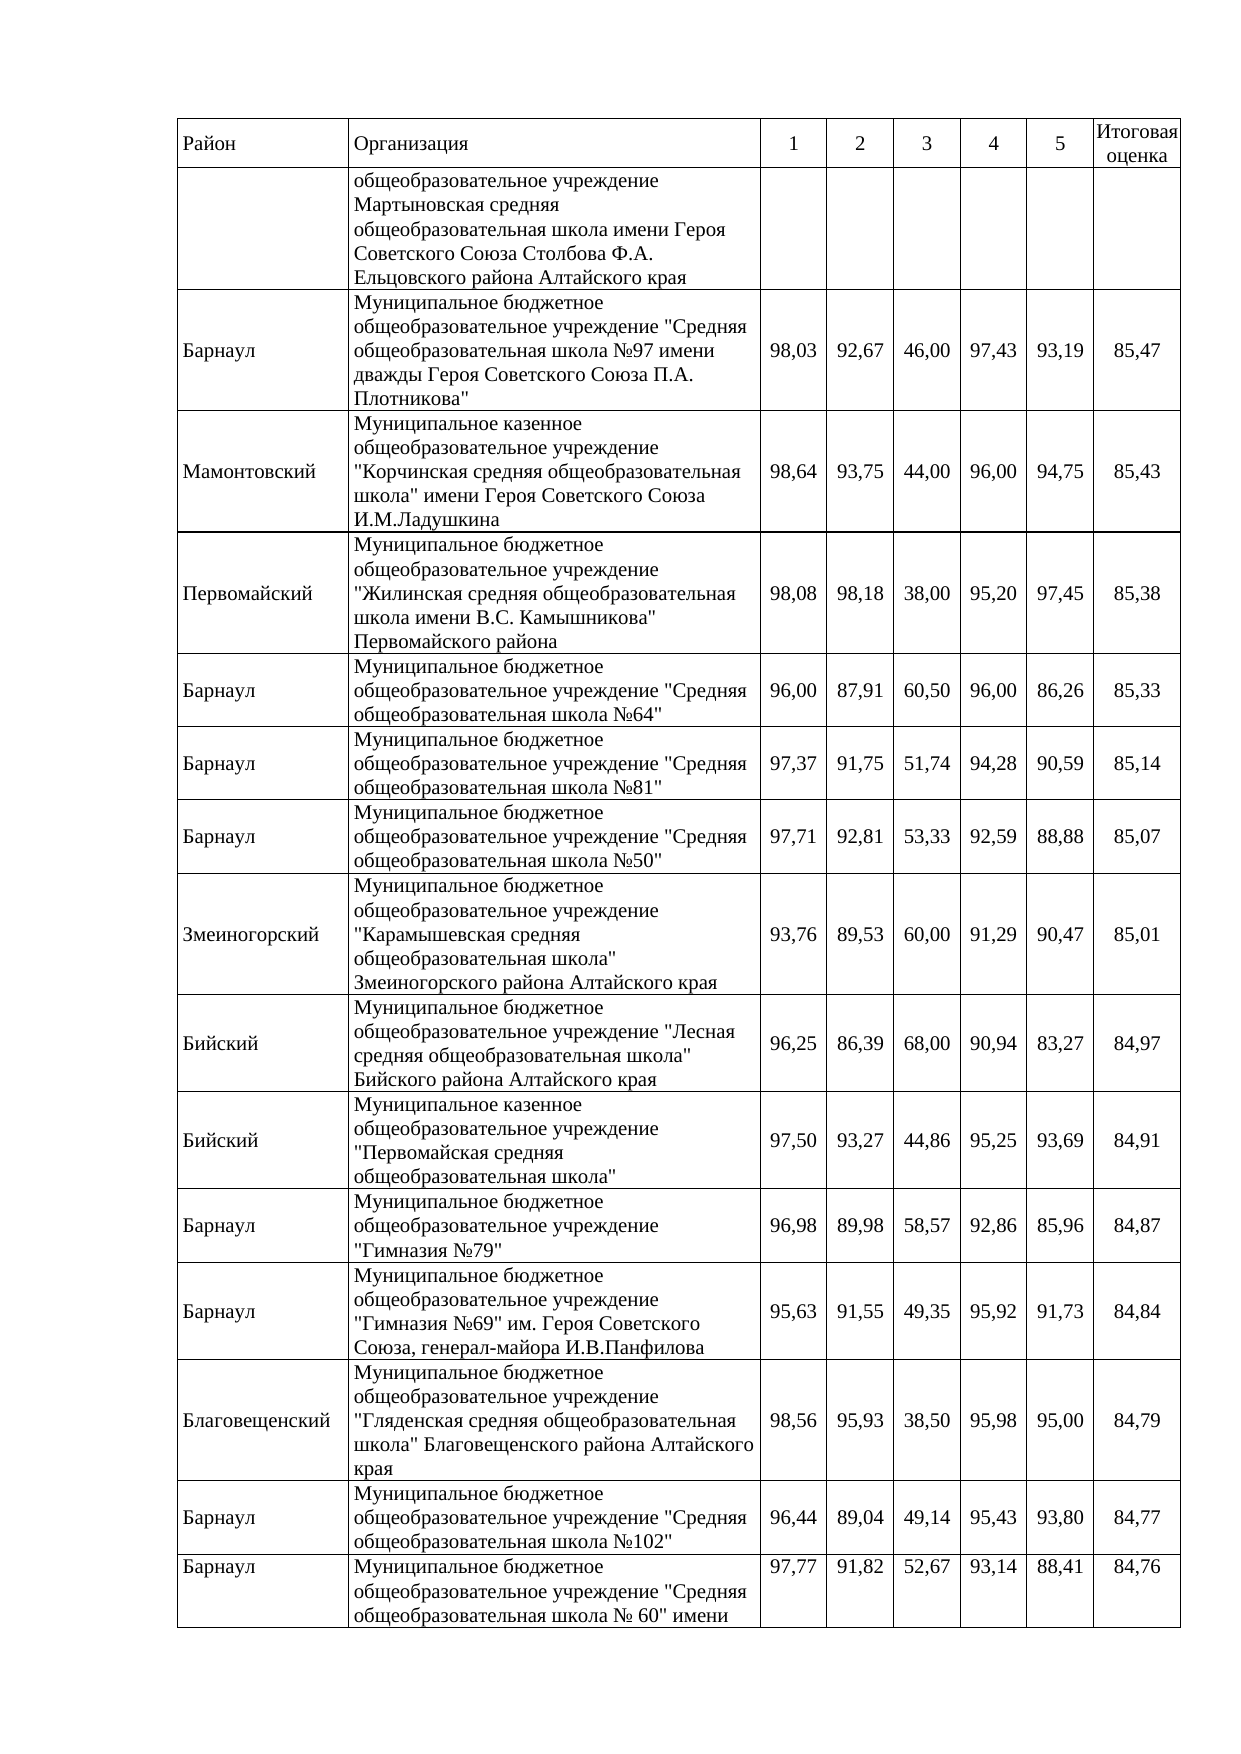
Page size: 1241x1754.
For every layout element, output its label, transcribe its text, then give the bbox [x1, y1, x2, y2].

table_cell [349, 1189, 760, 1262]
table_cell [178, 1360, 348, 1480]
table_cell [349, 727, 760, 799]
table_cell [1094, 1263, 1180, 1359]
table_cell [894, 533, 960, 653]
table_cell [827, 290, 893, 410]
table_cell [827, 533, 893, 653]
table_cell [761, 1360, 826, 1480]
table_header Район [178, 119, 348, 167]
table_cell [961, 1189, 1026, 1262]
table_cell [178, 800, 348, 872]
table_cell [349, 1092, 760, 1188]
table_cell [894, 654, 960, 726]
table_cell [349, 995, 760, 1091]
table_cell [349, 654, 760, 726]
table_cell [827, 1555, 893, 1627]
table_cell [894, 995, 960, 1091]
table_header Итоговая оценка [1094, 119, 1180, 167]
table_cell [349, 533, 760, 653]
table_header 5 [1027, 119, 1093, 167]
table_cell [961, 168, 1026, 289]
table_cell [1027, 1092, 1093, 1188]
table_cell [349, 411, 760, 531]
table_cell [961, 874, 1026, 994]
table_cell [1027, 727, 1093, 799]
table_header Организация [349, 119, 760, 167]
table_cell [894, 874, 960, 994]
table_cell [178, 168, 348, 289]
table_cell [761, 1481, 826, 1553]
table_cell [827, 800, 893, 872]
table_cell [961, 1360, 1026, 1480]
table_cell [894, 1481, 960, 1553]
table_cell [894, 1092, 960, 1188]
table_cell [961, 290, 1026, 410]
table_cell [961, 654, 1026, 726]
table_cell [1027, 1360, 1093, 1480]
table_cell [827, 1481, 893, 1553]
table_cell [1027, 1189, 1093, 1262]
table_header 2 [827, 119, 893, 167]
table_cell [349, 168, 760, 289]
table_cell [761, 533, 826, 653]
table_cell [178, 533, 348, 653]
table_header 4 [961, 119, 1026, 167]
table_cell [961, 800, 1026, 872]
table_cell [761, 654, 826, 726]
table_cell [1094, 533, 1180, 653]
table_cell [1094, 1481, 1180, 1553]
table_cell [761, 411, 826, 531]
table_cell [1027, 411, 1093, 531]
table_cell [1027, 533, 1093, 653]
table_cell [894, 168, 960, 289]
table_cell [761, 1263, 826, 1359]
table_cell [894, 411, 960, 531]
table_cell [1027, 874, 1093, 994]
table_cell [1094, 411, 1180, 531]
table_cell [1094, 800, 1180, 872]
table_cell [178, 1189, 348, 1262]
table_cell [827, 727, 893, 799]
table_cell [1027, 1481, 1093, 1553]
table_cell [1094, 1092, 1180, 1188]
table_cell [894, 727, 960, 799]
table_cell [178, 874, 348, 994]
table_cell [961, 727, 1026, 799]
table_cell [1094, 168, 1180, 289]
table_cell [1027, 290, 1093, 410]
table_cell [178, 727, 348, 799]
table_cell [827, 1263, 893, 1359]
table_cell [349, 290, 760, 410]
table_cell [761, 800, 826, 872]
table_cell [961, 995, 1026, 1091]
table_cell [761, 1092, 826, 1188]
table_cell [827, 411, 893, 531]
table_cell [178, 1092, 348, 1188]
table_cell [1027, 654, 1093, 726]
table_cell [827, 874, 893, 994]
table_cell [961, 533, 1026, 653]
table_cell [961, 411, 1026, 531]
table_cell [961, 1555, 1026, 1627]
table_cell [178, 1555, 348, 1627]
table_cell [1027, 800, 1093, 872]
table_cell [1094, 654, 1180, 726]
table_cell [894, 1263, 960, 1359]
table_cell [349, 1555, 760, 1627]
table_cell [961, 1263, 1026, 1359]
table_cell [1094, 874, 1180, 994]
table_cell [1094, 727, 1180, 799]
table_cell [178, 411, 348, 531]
table_header 1 [761, 119, 826, 167]
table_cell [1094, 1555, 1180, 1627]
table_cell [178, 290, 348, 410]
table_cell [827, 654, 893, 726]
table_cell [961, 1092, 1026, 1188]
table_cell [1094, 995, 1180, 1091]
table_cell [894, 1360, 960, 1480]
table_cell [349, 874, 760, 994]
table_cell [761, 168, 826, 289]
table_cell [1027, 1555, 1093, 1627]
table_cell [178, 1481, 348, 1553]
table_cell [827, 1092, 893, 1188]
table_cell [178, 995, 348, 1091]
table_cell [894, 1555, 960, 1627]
table_header 3 [894, 119, 960, 167]
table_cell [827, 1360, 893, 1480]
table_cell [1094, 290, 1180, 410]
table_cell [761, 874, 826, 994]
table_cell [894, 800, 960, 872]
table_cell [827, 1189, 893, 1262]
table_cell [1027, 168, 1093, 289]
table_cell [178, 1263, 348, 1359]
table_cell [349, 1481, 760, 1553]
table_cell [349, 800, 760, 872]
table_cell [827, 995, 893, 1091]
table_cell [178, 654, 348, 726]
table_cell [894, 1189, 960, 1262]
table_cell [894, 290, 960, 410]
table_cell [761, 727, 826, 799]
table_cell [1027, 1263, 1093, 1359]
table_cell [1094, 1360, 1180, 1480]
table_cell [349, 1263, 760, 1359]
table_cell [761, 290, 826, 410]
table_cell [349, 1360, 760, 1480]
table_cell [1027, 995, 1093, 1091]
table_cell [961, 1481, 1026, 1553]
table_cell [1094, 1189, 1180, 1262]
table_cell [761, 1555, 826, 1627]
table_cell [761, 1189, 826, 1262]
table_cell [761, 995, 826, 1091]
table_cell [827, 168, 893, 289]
